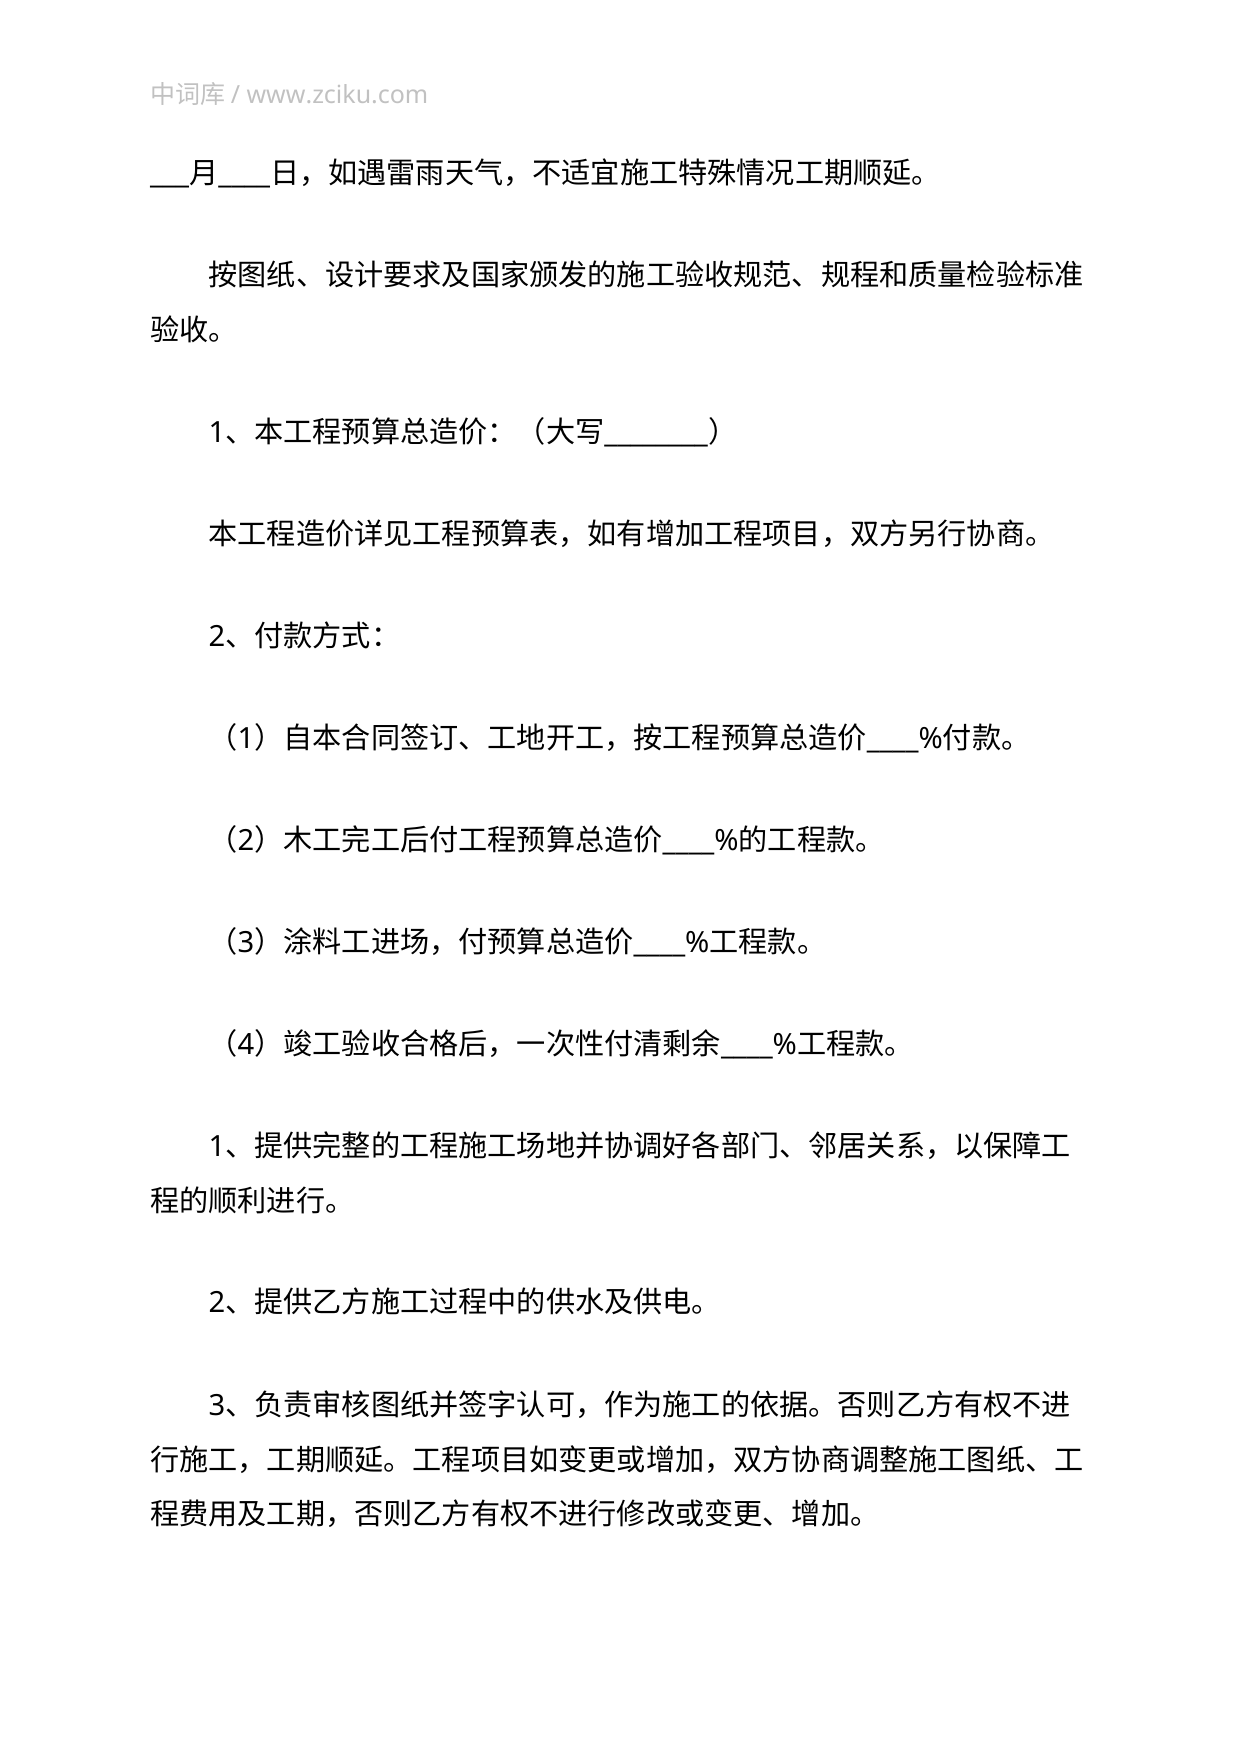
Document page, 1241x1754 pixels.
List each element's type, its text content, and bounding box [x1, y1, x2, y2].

text （2）木工完工后付工程预算总造价____%的工程款。 [150, 816, 1090, 859]
text 1、本工程预算总造价：（大写________） [150, 409, 1090, 451]
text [150, 150, 1090, 192]
text （1）自本合同签订、工地开工，按工程预算总造价____%付款。 [150, 714, 1090, 757]
text （3）涂料工进场，付预算总造价____%工程款。 [150, 918, 1090, 961]
text 1、提供完整的工程施工场地并协调好各部门、邻居关系，以保障工程的顺利进行。 [150, 1122, 1090, 1219]
text 2、提供乙方施工过程中的供水及供电。 [150, 1279, 1090, 1321]
text 3、负责审核图纸并签字认可，作为施工的依据。否则乙方有权不进行施工，工期顺延。工程项目如变更或增加，双方协商调整施工图纸、工程费用及工期，否则乙方有权不进行修改或变更、增加。 [150, 1381, 1090, 1533]
text 按图纸、设计要求及国家颁发的施工验收规范、规程和质量检验标准验收。 [150, 252, 1090, 349]
text （4）竣工验收合格后，一次性付清剩余____%工程款。 [150, 1020, 1090, 1063]
text 2、付款方式： [150, 612, 1090, 655]
text 本工程造价详见工程预算表，如有增加工程项目，双方另行协商。 [150, 511, 1090, 553]
